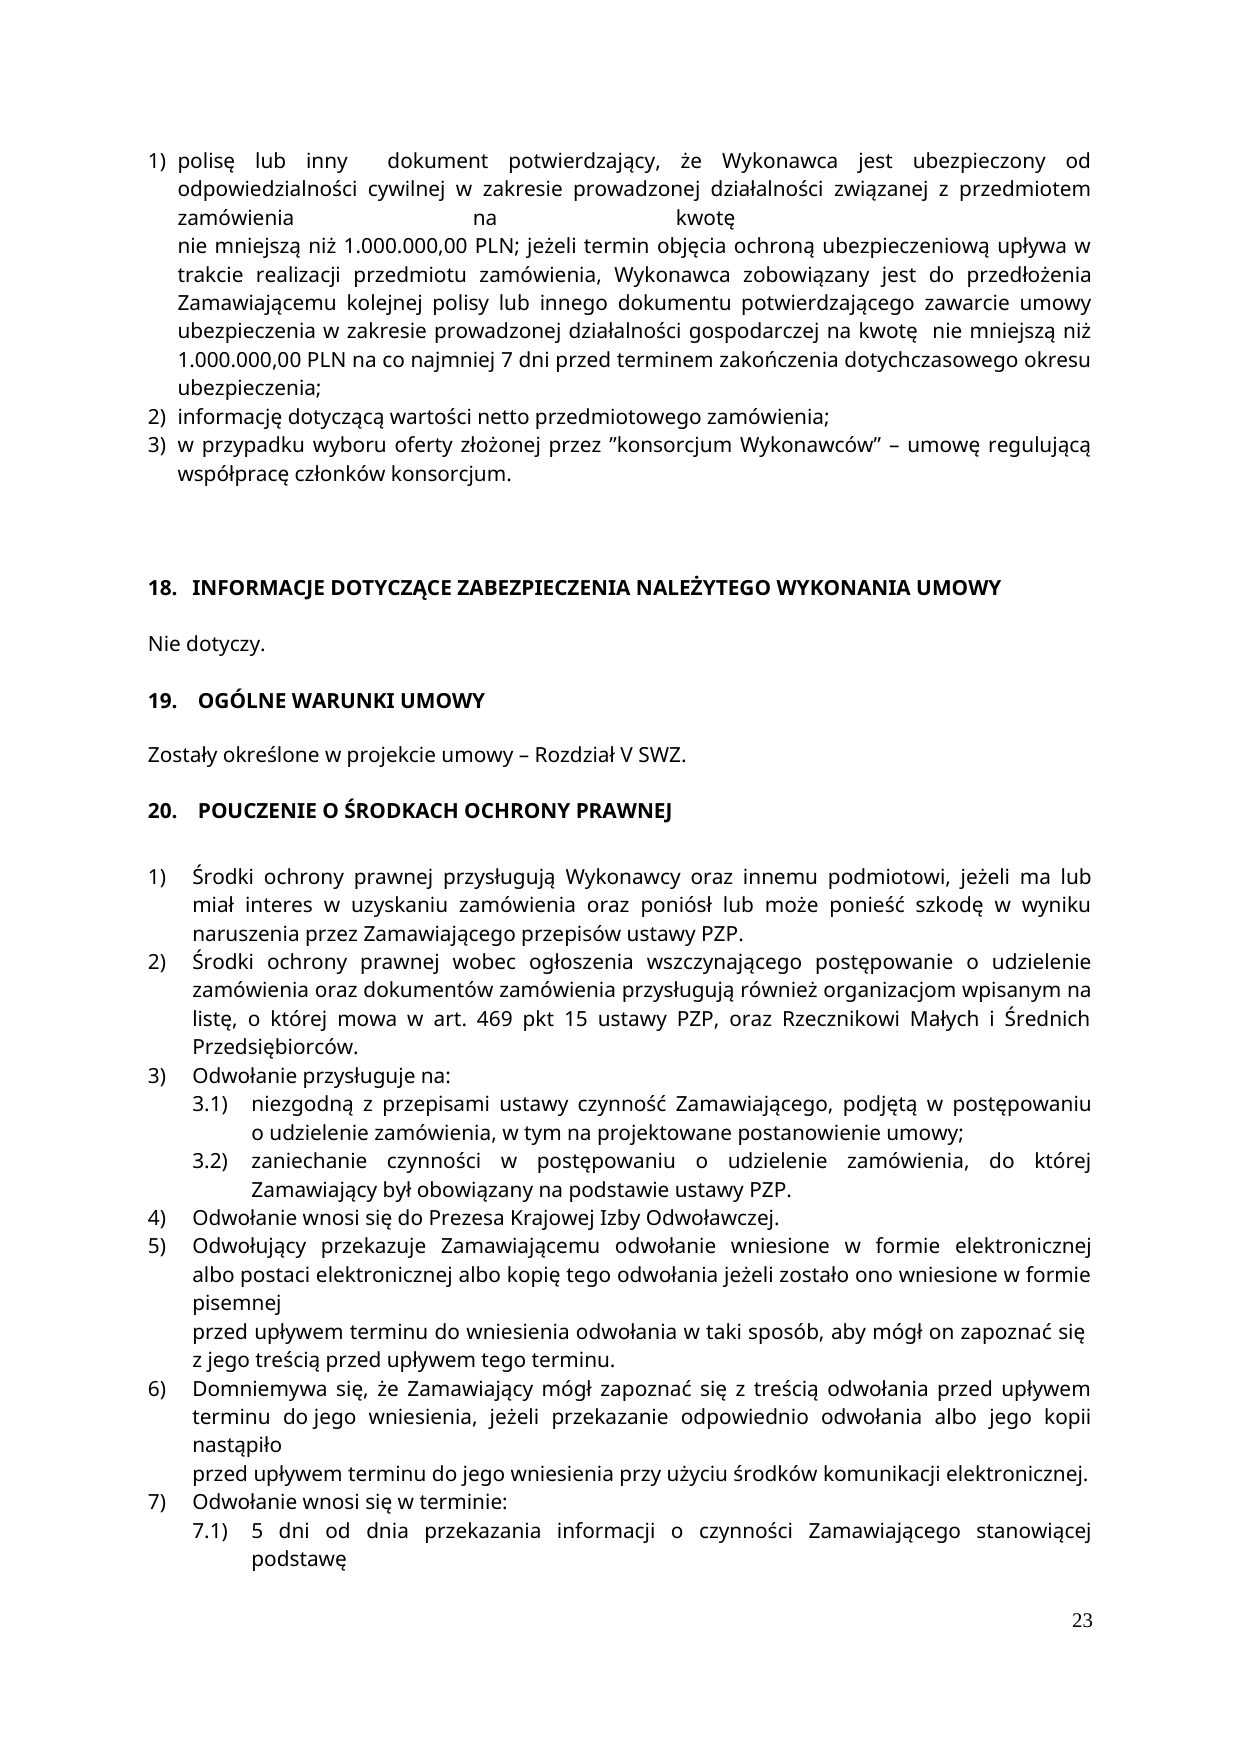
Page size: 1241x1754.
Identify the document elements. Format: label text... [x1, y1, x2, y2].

list 3.1) niezgodną z przepisami ustawy czynność Zamawiającego, podjętą w postępowaniu o udzielenie zamówienia, w tym na projektowane postanowienie umowy; [192, 1089, 1092, 1146]
list OGÓLNE WARUNKI UMOWY [148, 686, 1092, 715]
text Zostały określone w projekcie umowy – Rozdział V SWZ. [148, 740, 1092, 768]
list polisę lub inny dokument potwierdzający, że Wykonawca jest ubezpieczony od odpowiedzialności cywilnej w zakresie prowadzonej działalności związanej z przedmiotem zamówienia na kwotę nie mniejszą niż 1.000.000,00 PLN; jeżeli termin objęcia ochroną ubezpieczeniową upływa w trakcie realizacji przedmiotu zamówienia, Wykonawca zobowiązany jest do przedłożenia Zamawiającemu kolejnej polisy lub innego dokumentu potwierdzającego zawarcie umowy ubezpieczenia w zakresie prowadzonej działalności gospodarczej na kwotę nie mniejszą niż 1.000.000,00 PLN na co najmniej 7 dni przed terminem zakończenia dotychczasowego okresu ubezpieczenia; [148, 146, 1092, 402]
text 7) Odwołanie wnosi się w terminie: [148, 1487, 1092, 1516]
list 3.2) zaniechanie czynności w postępowaniu o udzielenie zamówienia, do której Zamawiający był obowiązany na podstawie ustawy PZP. [192, 1146, 1092, 1203]
list Środki ochrony prawnej przysługują Wykonawcy oraz innemu podmiotowi, jeżeli ma lub miał interes w uzyskaniu zamówienia oraz poniósł lub może ponieść szkodę w wyniku naruszenia przez Zamawiającego przepisów ustawy PZP. [148, 862, 1092, 947]
text 6) Domniemywa się, że Zamawiający mógł zapoznać się z treścią odwołania przed upływem terminu do jego wniesienia, jeżeli przekazanie odpowiednio odwołania albo jego kopii nastąpiło przed upływem terminu do jego wniesienia przy użyciu środków komunikacji elektronicznej. [148, 1374, 1092, 1487]
text Nie dotyczy. [148, 629, 1092, 658]
list w przypadku wyboru oferty złożonej przez ”konsorcjum Wykonawców” – umowę regulującą współpracę członków konsorcjum. [148, 430, 1092, 487]
list Odwołanie przysługuje na: [148, 1061, 1092, 1089]
text 5) Odwołujący przekazuje Zamawiającemu odwołanie wniesione w formie elektronicznej albo postaci elektronicznej albo kopię tego odwołania jeżeli zostało ono wniesione w formie pisemnej przed upływem terminu do wniesienia odwołania w taki sposób, aby mógł on zapoznać się z jego treścią przed upływem tego terminu. [148, 1232, 1092, 1374]
list informację dotyczącą wartości netto przedmiotowego zamówienia; [148, 402, 1092, 430]
list INFORMACJE DOTYCZĄCE ZABEZPIECZENIA NALEŻYTEGO WYKONANIA UMOWY [148, 573, 1092, 601]
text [192, 1516, 1092, 1573]
list POUCZENIE O ŚRODKACH OCHRONY PRAWNEJ [148, 797, 1092, 825]
list Środki ochrony prawnej wobec ogłoszenia wszczynającego postępowanie o udzielenie zamówienia oraz dokumentów zamówienia przysługują również organizacjom wpisanym na listę, o której mowa w art. 469 pkt 15 ustawy PZP, oraz Rzecznikowi Małych i Średnich Przedsiębiorców. [148, 947, 1092, 1061]
list 4) Odwołanie wnosi się do Prezesa Krajowej Izby Odwoławczej. [148, 1203, 1092, 1232]
